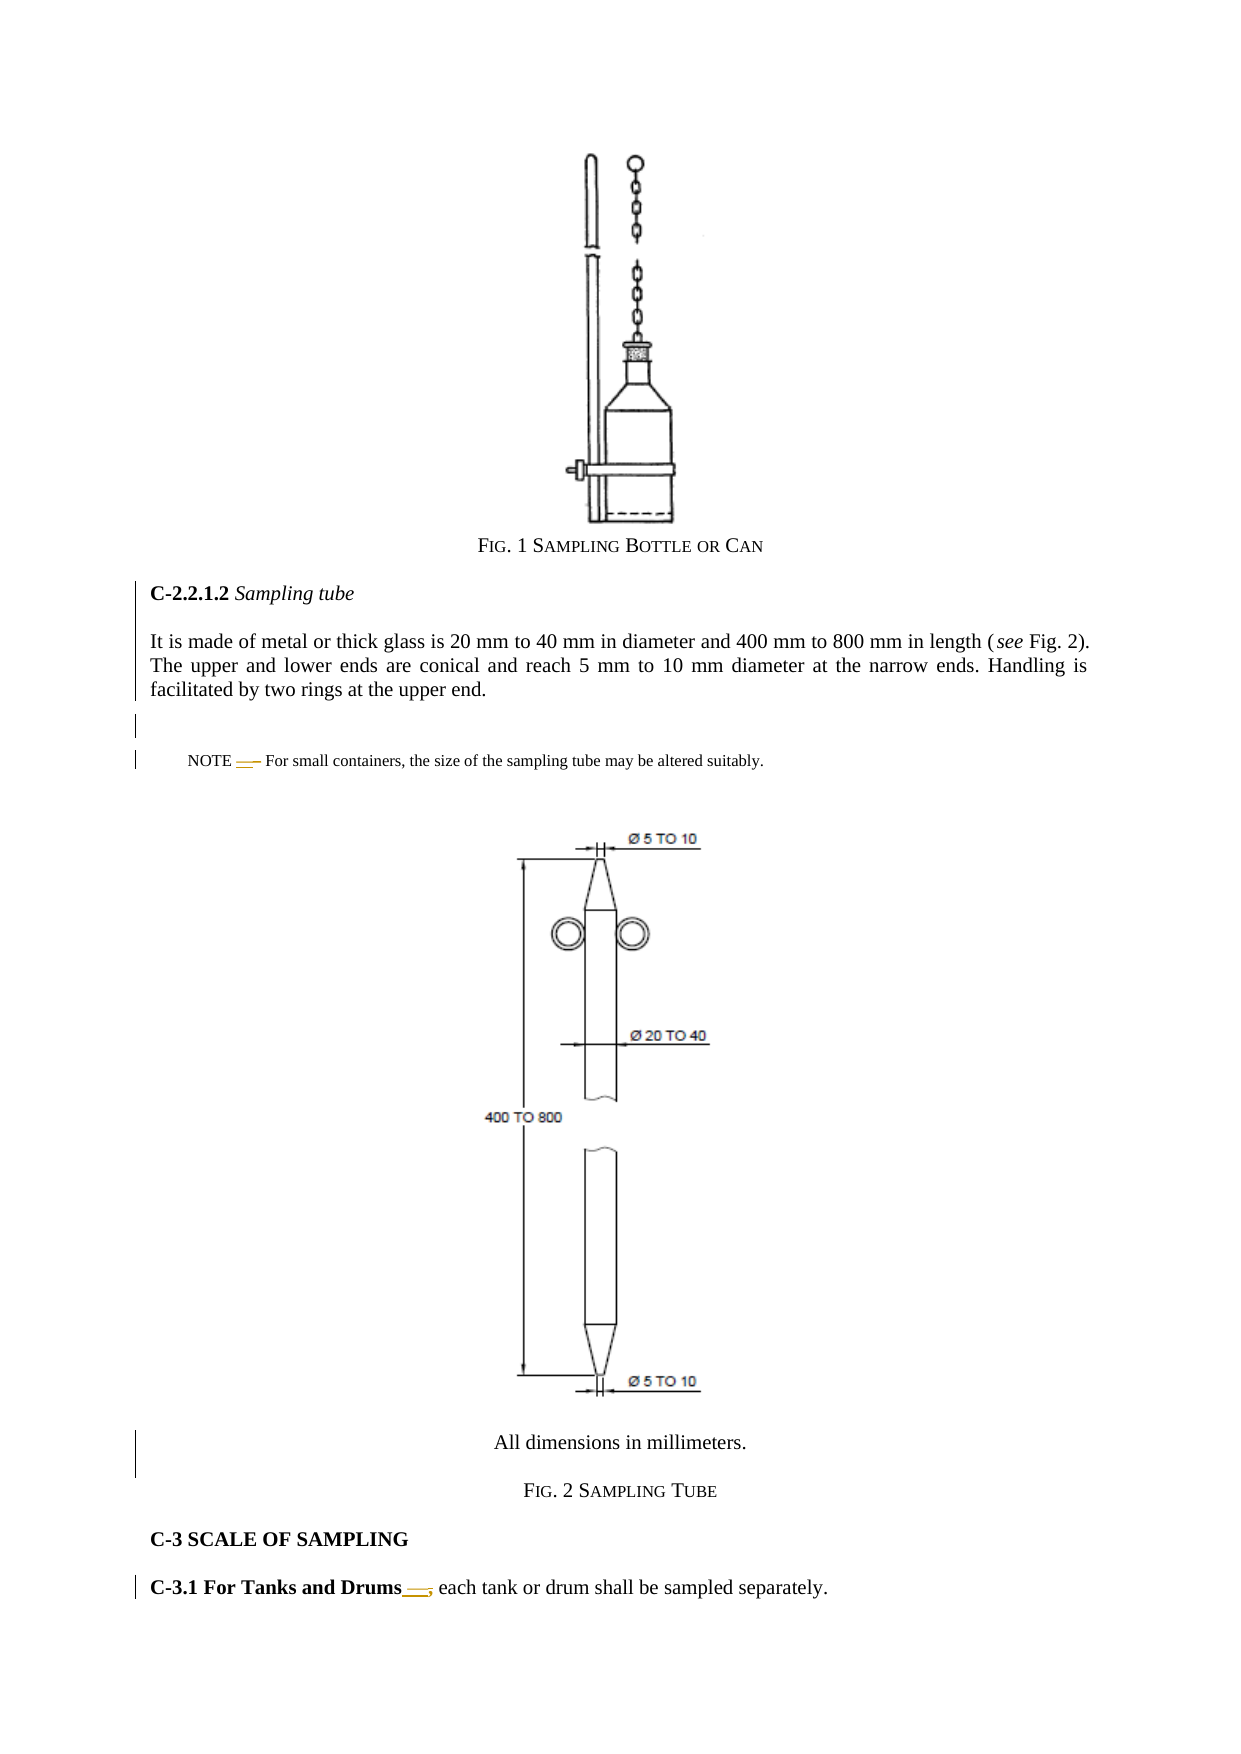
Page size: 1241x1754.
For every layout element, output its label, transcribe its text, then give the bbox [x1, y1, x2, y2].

text C-3 SCALE OF SAMPLING [150, 1527, 1090, 1551]
picture [450, 793, 752, 1407]
text Fig. 1 Sampling Bottle or Can [150, 533, 1090, 557]
text C-3.1 For Tanks and Drums each tank or drum shall be sampled separately. [150, 1575, 1090, 1599]
text All dimensions in millimeters. [150, 1430, 1090, 1454]
text NOTE For small containers, the size of the sampling tube may be altered suitably. [187, 750, 1090, 769]
text Fig. 2 Sampling Tube [150, 1478, 1090, 1502]
text C-2.2.1.2 Sampling tube [150, 581, 1090, 605]
text It is made of metal or thick glass is 20 mm to 40 mm in diameter and 400 mm to 800 mm in length (see Fig. 2). The upper and lower ends are conical and reach 5 mm to 10 mm diameter at the narrow ends. Handling is facilitated by two rings at the upper end. [150, 629, 1090, 701]
